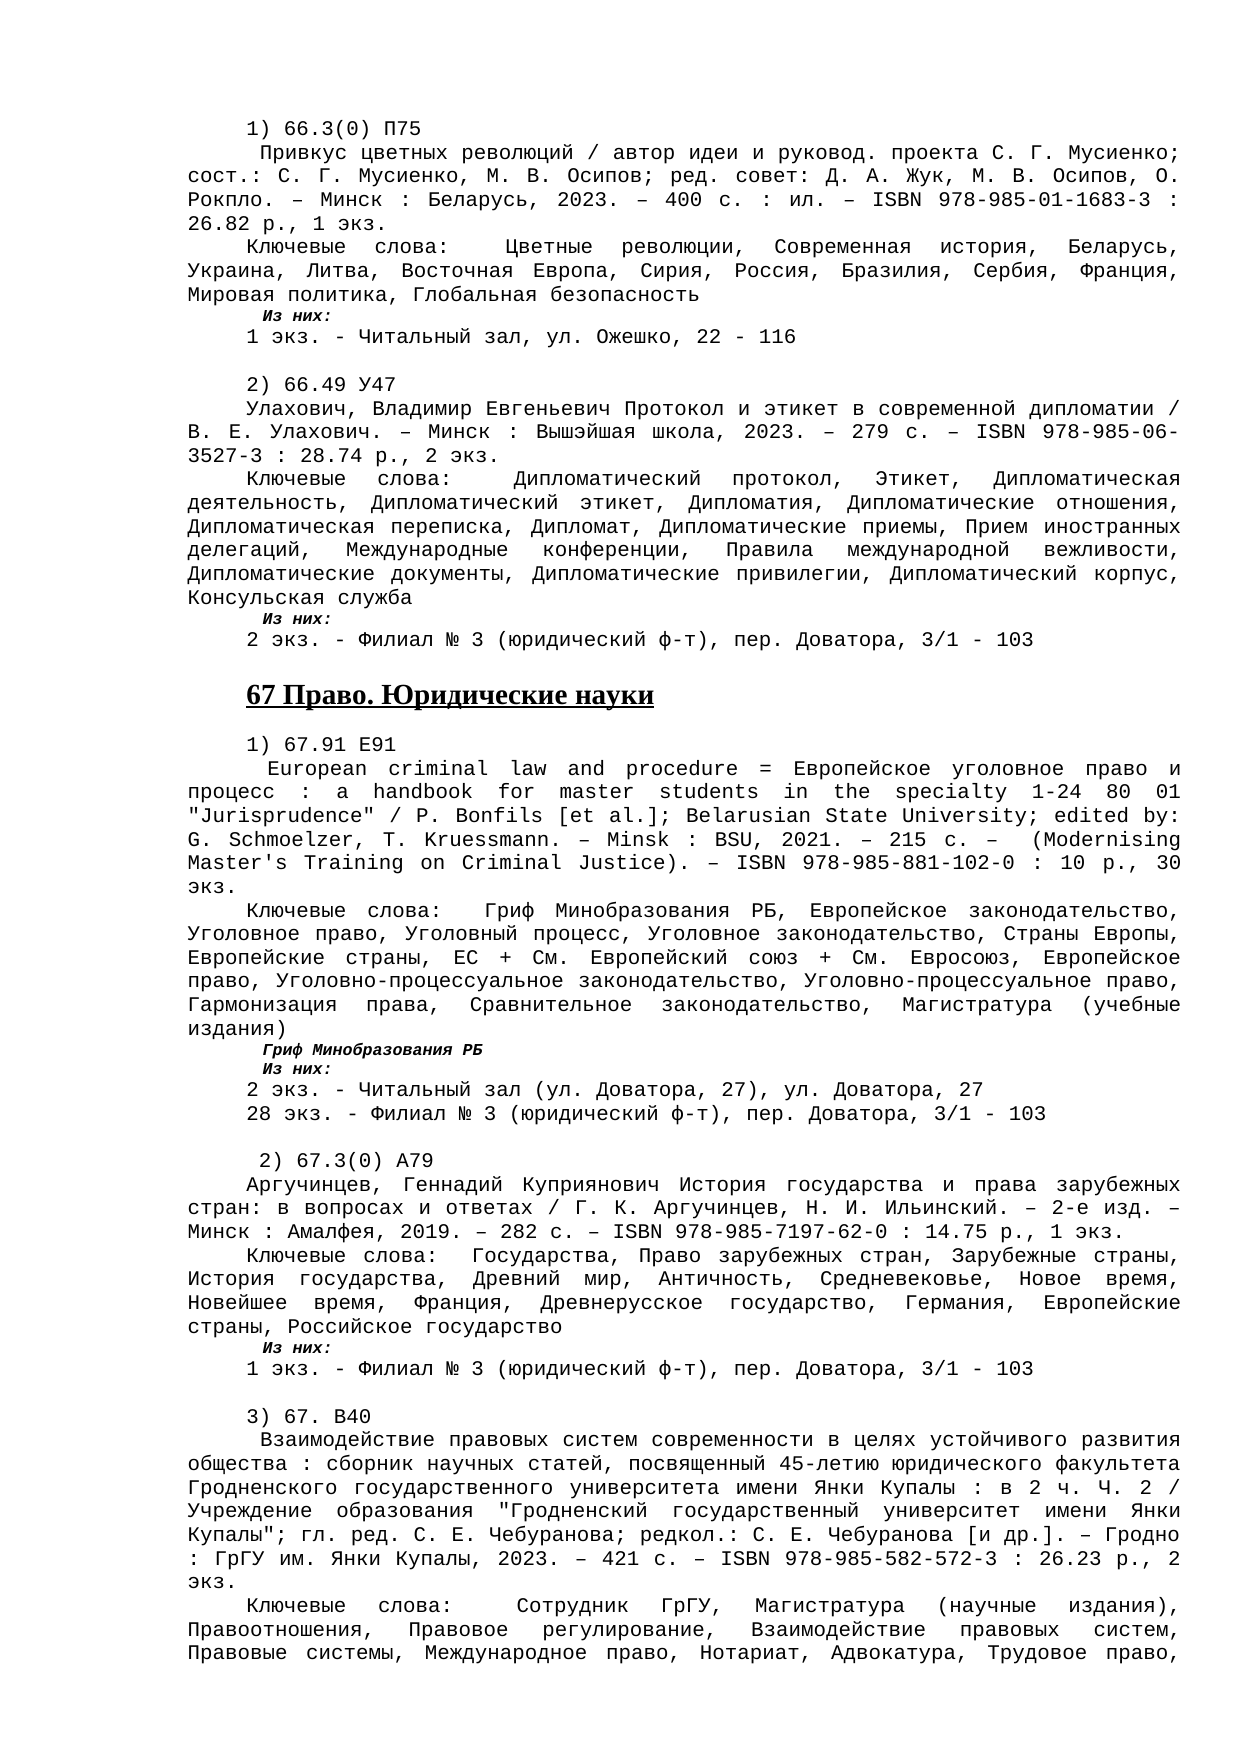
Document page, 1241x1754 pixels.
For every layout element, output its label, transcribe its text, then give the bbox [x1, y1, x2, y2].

text Ключевые слова: Дипломатический протокол, Этикет, Дипломатическая деятельность, Дипломатический этикет, Дипломатия, Дипломатические отношения, Дипломатическая переписка, Дипломат, Дипломатические приемы, Прием иностранных делегаций, Международные конференции, Правила международной вежливости, Дипломатические документы, Дипломатические привилегии, Дипломатический корпус, Консульская служба [187, 468, 1181, 610]
text 3) 67. В40 [187, 1406, 1181, 1429]
text 28 экз. - Филиал № 3 (юридический ф-т), пер. Доватора, 3/1 - 103 [187, 1103, 1181, 1126]
text Из них: [187, 1060, 1181, 1079]
text Ключевые слова: Государства, Право зарубежных стран, Зарубежные страны, История государства, Древний мир, Античность, Средневековье, Новое время, Новейшее время, Франция, Древнерусское государство, Германия, Европейские страны, Российское государство [187, 1245, 1181, 1339]
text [187, 1595, 1181, 1666]
text Гриф Минобразования РБ [187, 1041, 1181, 1060]
text Ключевые слова: Цветные революции, Современная история, Беларусь, Украина, Литва, Восточная Европа, Сирия, Россия, Бразилия, Сербия, Франция, Мировая политика, Глобальная безопасность [187, 236, 1181, 307]
text European criminal law and procedure = Европейское уголовное право и процесс : a handbook for master students in the specialty 1-24 80 01 "Jurisprudence" / P. Bonfils [et al.]; Belarusian State University; edited by: G. Schmoelzer, T. Kruessmann. – Minsk : BSU, 2021. – 215 с. – (Modernising Master's Training on Criminal Justice). – ISBN 978-985-881-102-0 : 10 р., 30 экз. [187, 758, 1181, 899]
text 2) 67.3(0) А79 [187, 1150, 1181, 1174]
text Взаимодействие правовых систем современности в целях устойчивого развития общества : сборник научных статей, посвященный 45-летию юридического факультета Гродненского государственного университета имени Янки Купалы : в 2 ч. Ч. 2 / Учреждение образования "Гродненский государственный университет имени Янки Купалы"; гл. ред. С. Е. Чебуранова; редкол.: С. Е. Чебуранова [и др.]. – Гродно : ГрГУ им. Янки Купалы, 2023. – 421 с. – ISBN 978-985-582-572-3 : 26.23 р., 2 экз. [187, 1429, 1181, 1595]
text Из них: [187, 1339, 1181, 1358]
text 1) 67.91 E91 [187, 734, 1181, 758]
text 2 экз. - Филиал № 3 (юридический ф-т), пер. Доватора, 3/1 - 103 [187, 629, 1181, 653]
text Ключевые слова: Гриф Минобразования РБ, Европейское законодательство, Уголовное право, Уголовный процесс, Уголовное законодательство, Страны Европы, Европейские страны, ЕС + См. Европейский союз + См. Евросоюз, Европейское право, Уголовно-процессуальное законодательство, Уголовно-процессуальное право, Гармонизация права, Сравнительное законодательство, Магистратура (учебные издания) [187, 899, 1181, 1041]
text Привкус цветных революций / автор идеи и руковод. проекта С. Г. Мусиенко; сост.: С. Г. Мусиенко, М. В. Осипов; ред. совет: Д. А. Жук, М. В. Осипов, О. Рокпло. – Минск : Беларусь, 2023. – 400 с. : ил. – ISBN 978-985-01-1683-3 : 26.82 р., 1 экз. [187, 142, 1181, 236]
text 2 экз. - Читальный зал (ул. Доватора, 27), ул. Доватора, 27 [187, 1079, 1181, 1103]
text 1 экз. - Филиал № 3 (юридический ф-т), пер. Доватора, 3/1 - 103 [187, 1358, 1181, 1382]
text 67 Право. Юридические науки [246, 677, 1181, 710]
text 2) 66.49 У47 [187, 374, 1181, 397]
text Из них: [187, 307, 1181, 326]
text Из них: [187, 610, 1181, 629]
text 1) 66.3(0) П75 [187, 118, 1181, 142]
text 1 экз. - Читальный зал, ул. Ожешко, 22 - 116 [187, 326, 1181, 350]
text Аргучинцев, Геннадий Куприянович История государства и права зарубежных стран: в вопросах и ответах / Г. К. Аргучинцев, Н. И. Ильинский. – 2-е изд. – Минск : Амалфея, 2019. – 282 с. – ISBN 978-985-7197-62-0 : 14.75 р., 1 экз. [187, 1174, 1181, 1245]
text Улахович, Владимир Евгеньевич Протокол и этикет в современной дипломатии / В. Е. Улахович. – Минск : Вышэйшая школа, 2023. – 279 с. – ISBN 978-985-06-3527-3 : 28.74 р., 2 экз. [187, 397, 1181, 468]
